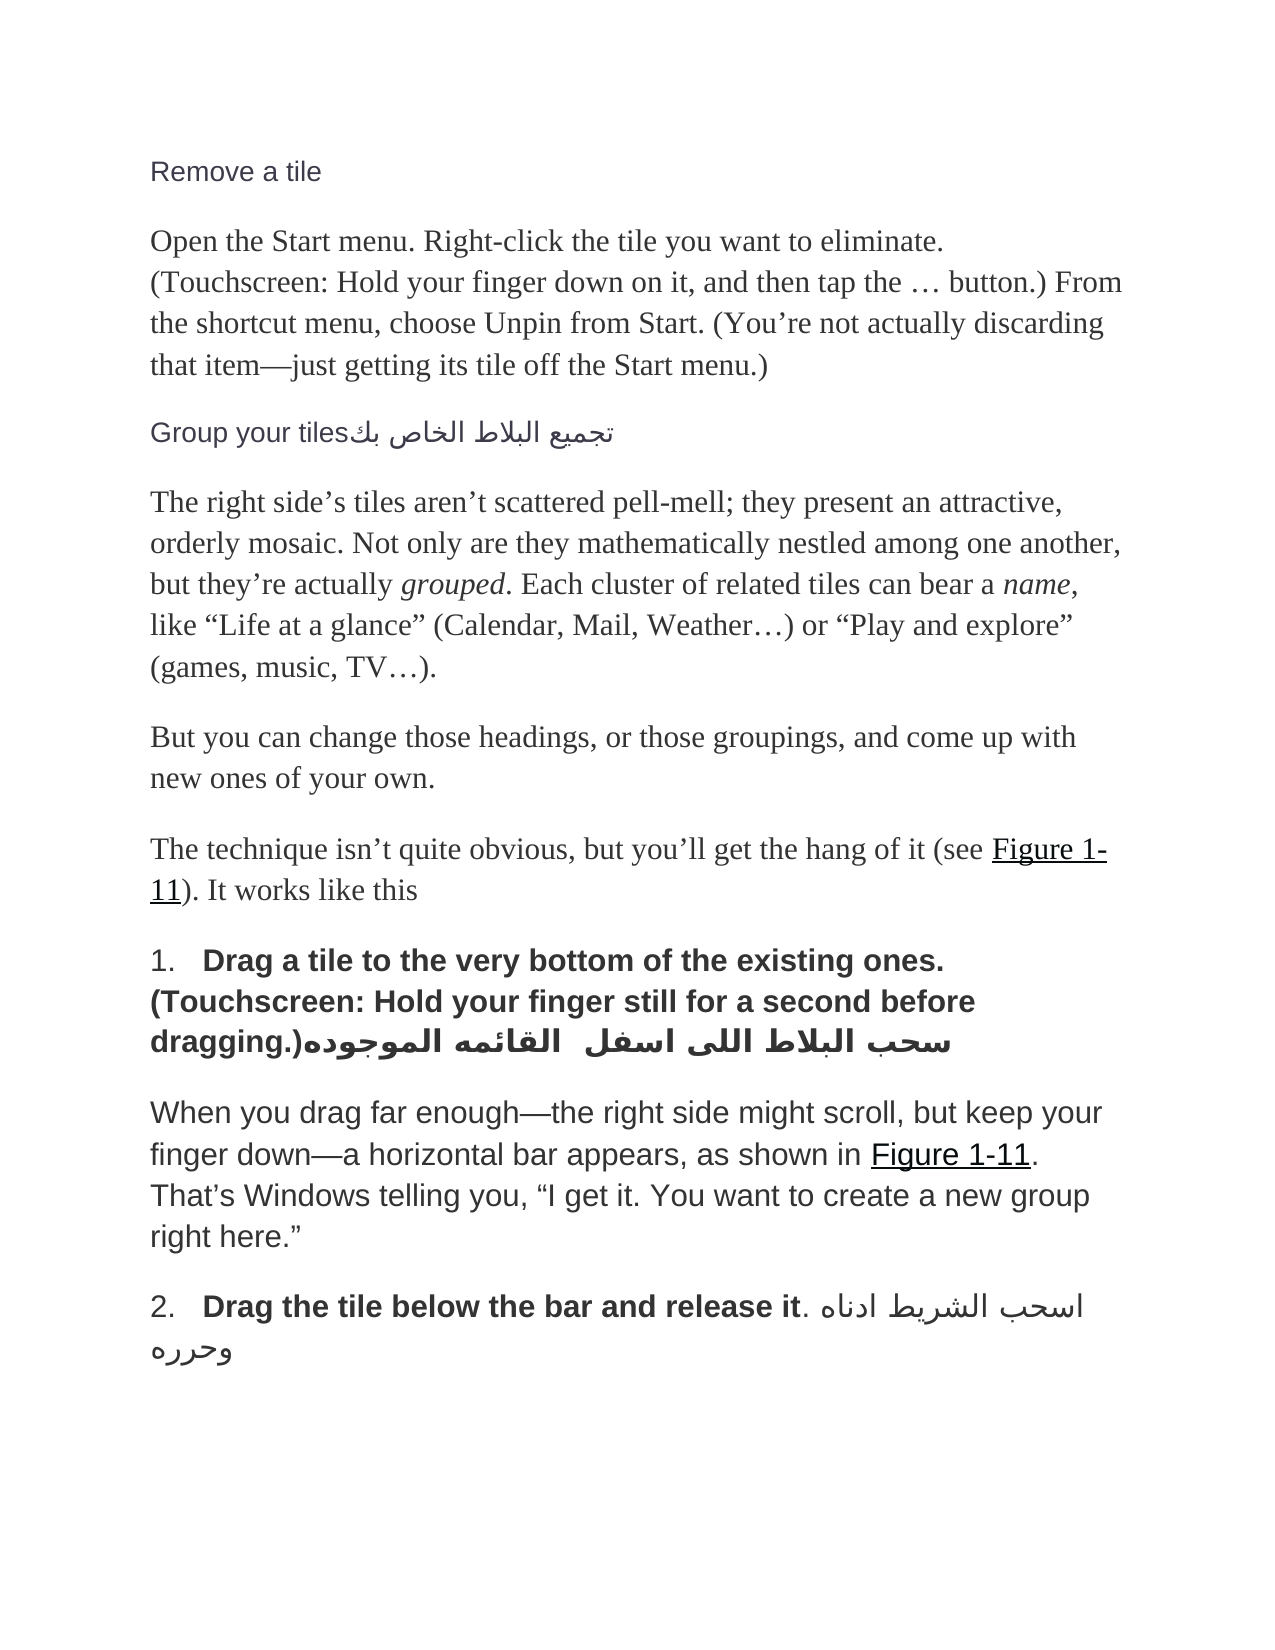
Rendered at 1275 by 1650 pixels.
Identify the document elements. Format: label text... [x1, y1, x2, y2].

text The right side’s tiles aren’t scattered pell-mell; they present an attractive, orderly mosaic. Not only are they mathematically nestled among one another, but they’re actually grouped. Each cluster of related tiles can bear a name, like “Life at a glance” (Calendar, Mail, Weather…) or “Play and explore” (games, music, TV…). [150, 477, 1125, 684]
text When you drag far enough—the right side might scroll, but keep your finger down—a horizontal bar appears, as shown in Figure 1-11. That’s Windows telling you, “I get it. You want to create a new group right here.” [150, 1089, 1125, 1254]
text Remove a tile [150, 150, 1125, 187]
text But you can change those headings, or those groupings, and come up with new ones of your own. [150, 713, 1125, 795]
text Open the Start menu. Right-click the tile you want to eliminate. (Touchscreen: Hold your finger down on it, and then tap the … button.) From the shortcut menu, choose Unpin from Start. (You’re not actually discarding that item—just getting its tile off the Start menu.) [150, 217, 1125, 382]
text Group your tilesتجميع البلاط الخاص بك [150, 411, 1125, 448]
list Drag the tile below the bar and release it.اسحب الشريط ادناه وحرره [150, 1283, 1125, 1366]
text The technique isn’t quite obvious, but you’ll get the hang of it (see Figure 1-11). It works like this [150, 824, 1125, 907]
list Drag a tile to the very bottom of the existing ones. (Touchscreen: Hold your finger still for a second before dragging.)سحب البلاط اللى اسفل القائمه الموجوده [150, 936, 1125, 1060]
